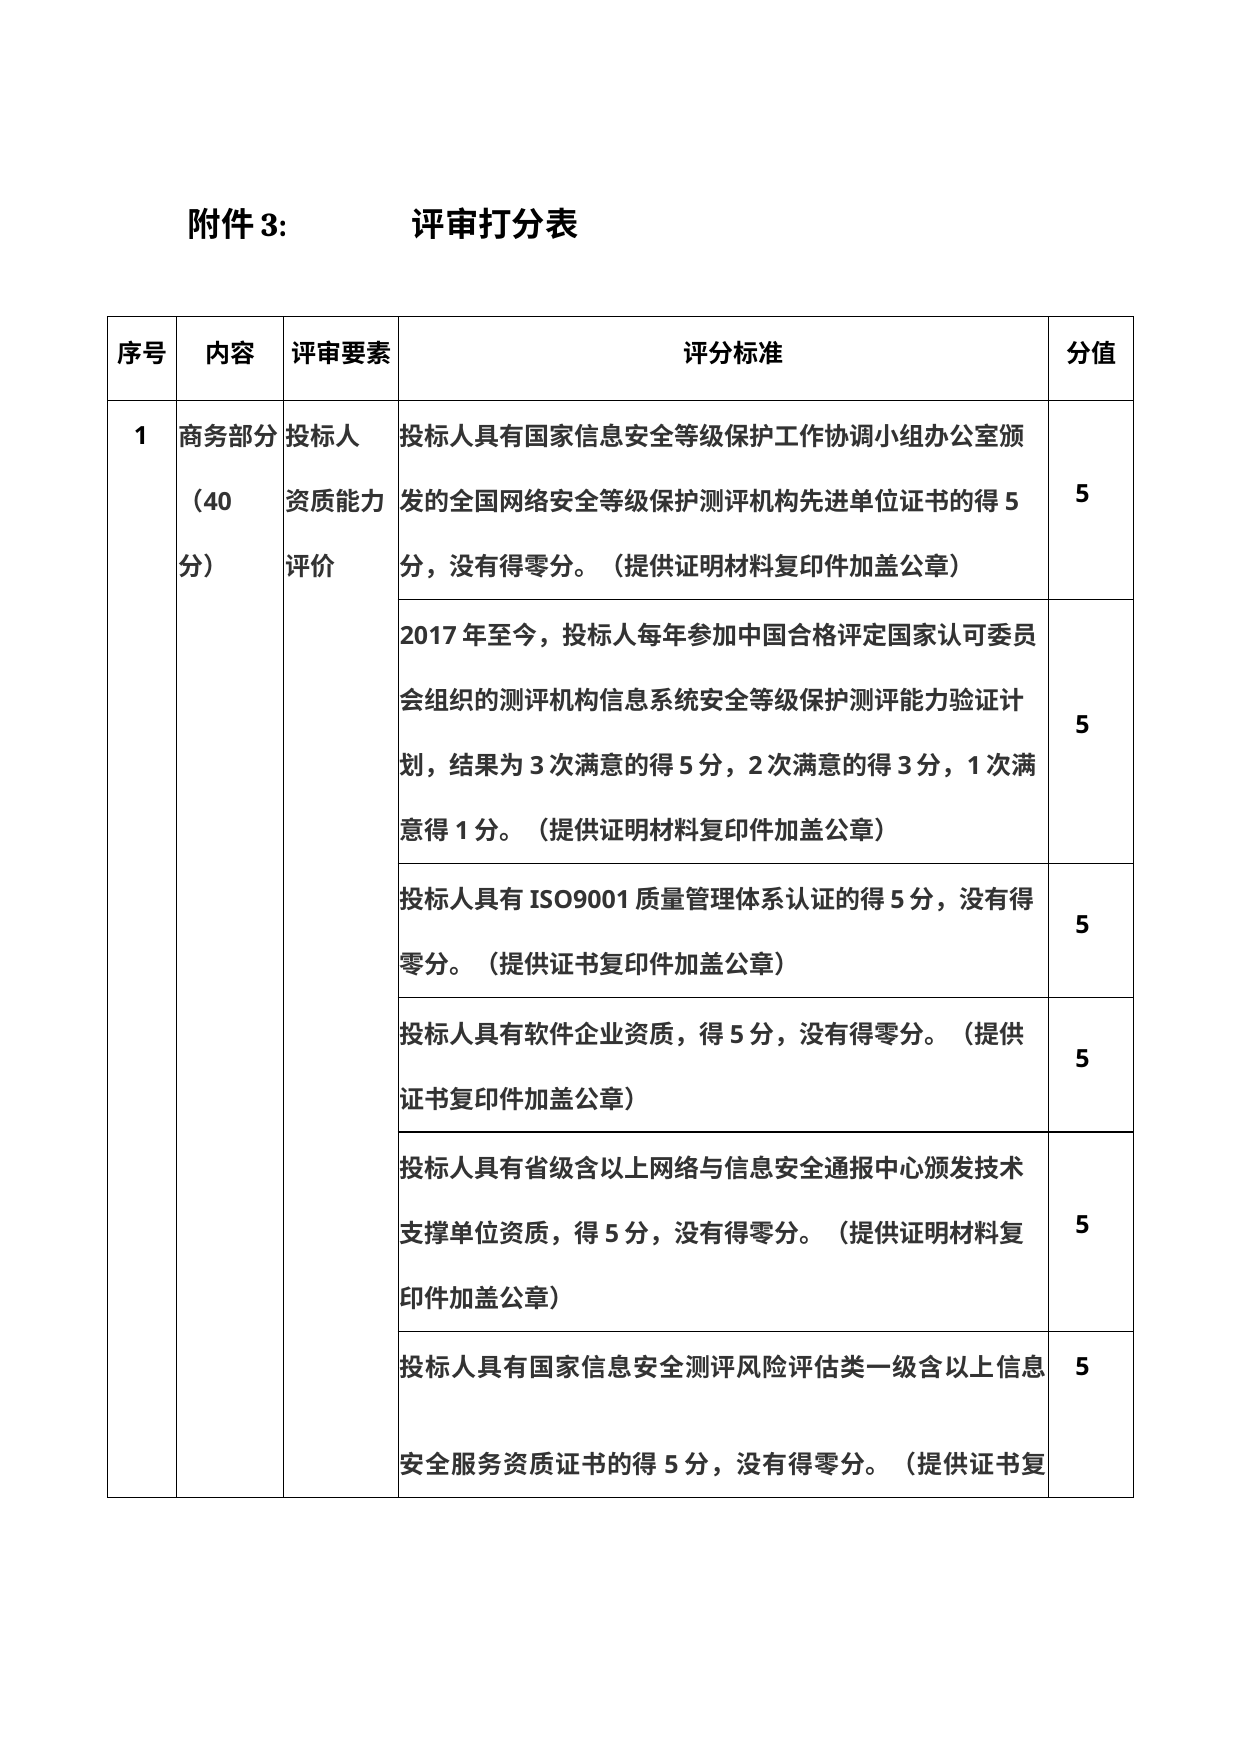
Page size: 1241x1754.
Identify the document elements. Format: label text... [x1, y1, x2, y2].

table_cell 5 [1049, 1133, 1133, 1331]
table_header 分值 [1049, 317, 1133, 400]
table_header 序号 [108, 317, 176, 400]
table_cell 2017年至今，投标人每年参加中国合格评定国家认可委员会组织的测评机构信息系统安全等级保护测评能力验证计划，结果为3次满意的得5分，2次满意的得3分，1次满意得1分。（提供证明材料复印件加盖公章） [399, 600, 1048, 863]
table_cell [399, 1332, 1048, 1497]
table_header 评分标准 [399, 317, 1048, 400]
table_header 内容 [177, 317, 283, 400]
table_cell 投标人具有省级含以上网络与信息安全通报中心颁发技术支撑单位资质，得5分，没有得零分。（提供证明材料复印件加盖公章） [399, 1133, 1048, 1331]
table_cell 5 [1049, 998, 1133, 1131]
table_cell 投标人 资质能力评价 [284, 401, 398, 1497]
table_cell 投标人具有ISO9001质量管理体系认证的得5分，没有得零分。（提供证书复印件加盖公章） [399, 864, 1048, 997]
table_cell 投标人具有软件企业资质，得5分，没有得零分。（提供证书复印件加盖公章） [399, 998, 1048, 1131]
table_cell 5 [1049, 401, 1133, 599]
table_cell 商务部分（40分） [177, 401, 283, 1497]
table_cell 5 [1049, 600, 1133, 863]
table_cell 5 [1049, 864, 1133, 997]
subtitle 附件3: 评审打分表 [187, 189, 1053, 254]
table_cell 投标人具有国家信息安全等级保护工作协调小组办公室颁发的全国网络安全等级保护测评机构先进单位证书的得5分，没有得零分。（提供证明材料复印件加盖公章） [399, 401, 1048, 599]
table_header 评审要素 [284, 317, 398, 400]
table_cell 1 [108, 401, 176, 1497]
table_cell 5 [1049, 1332, 1133, 1497]
